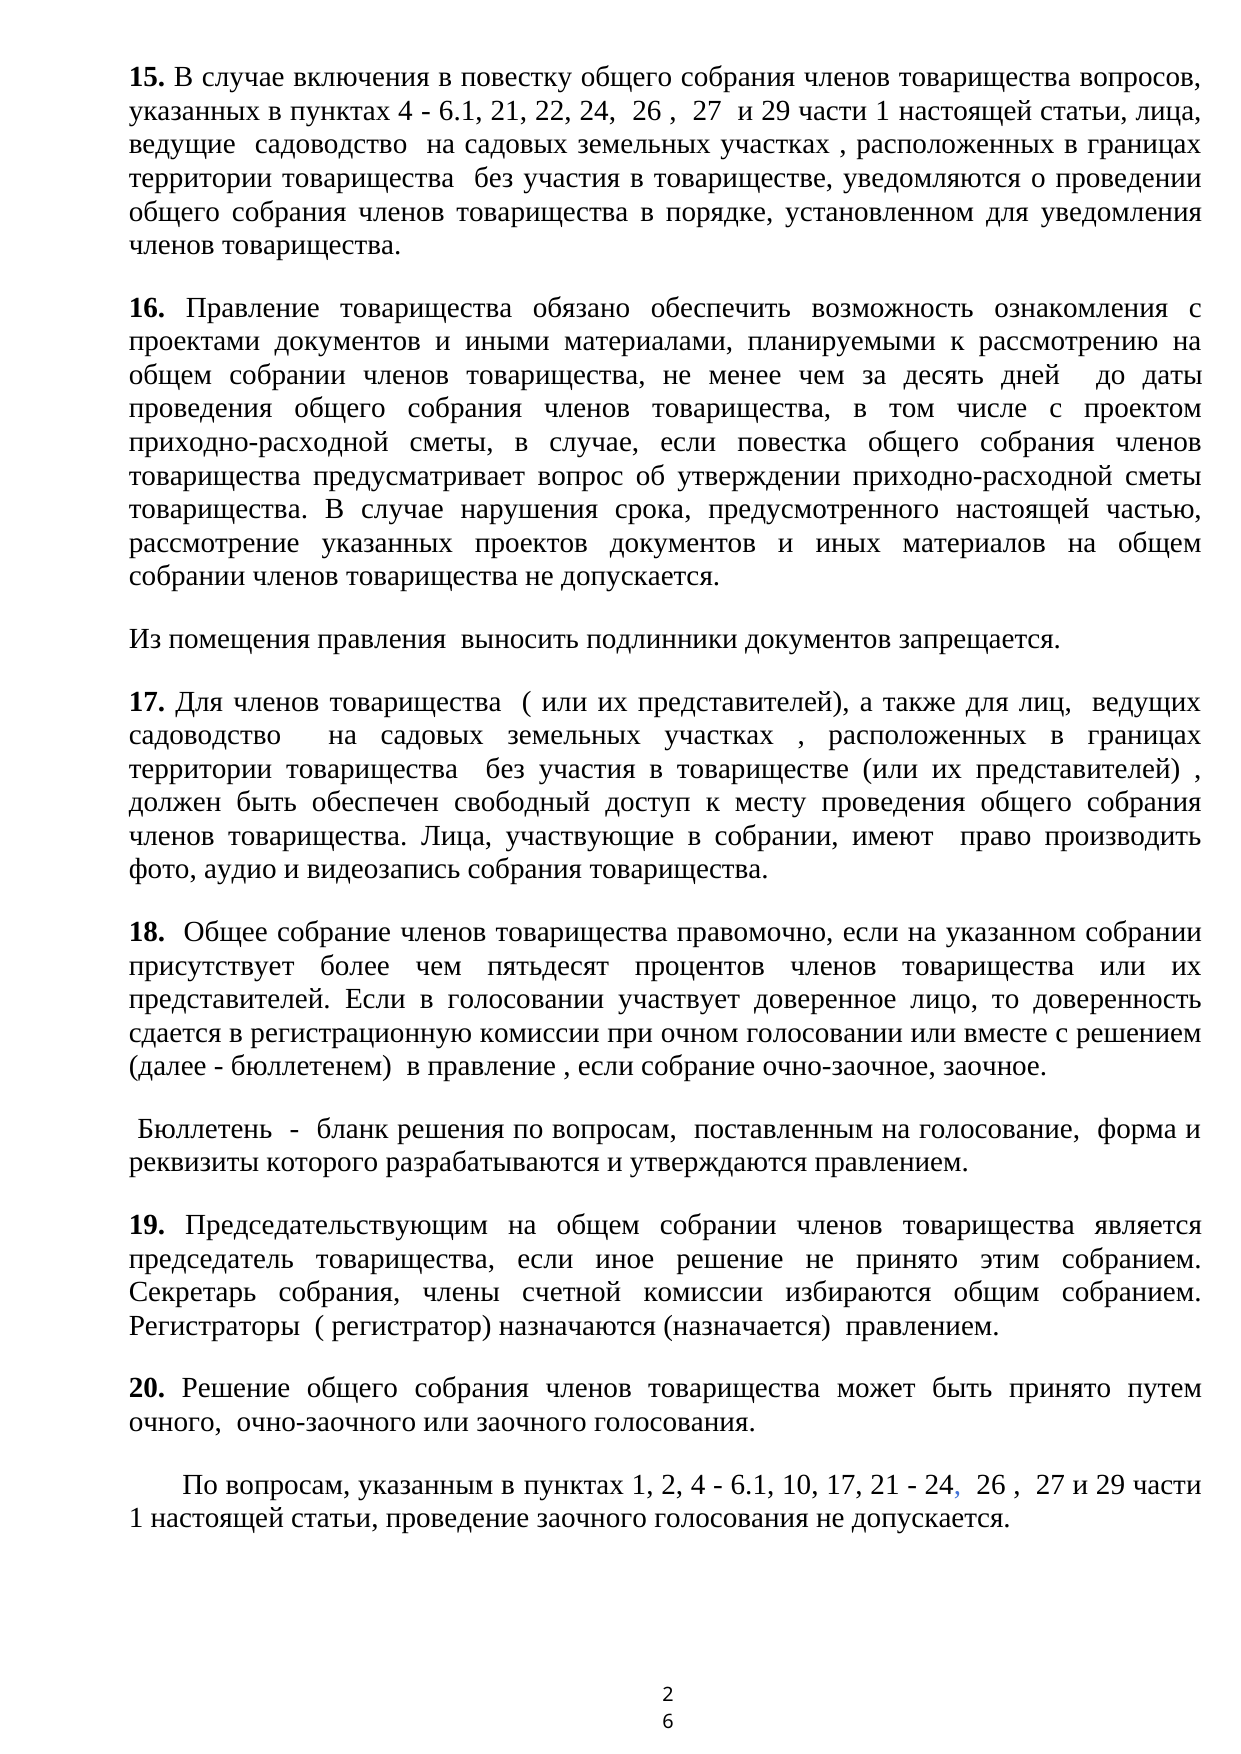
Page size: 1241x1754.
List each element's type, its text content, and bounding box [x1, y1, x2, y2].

text 19. Председательствующим на общем собрании членов товарищества является председатель товарищества, если иное решение не принято этим собранием. Секретарь собрания, члены счетной комиссии избираются общим собранием. Регистраторы ( регистратор) назначаются (назначается) правлением. [128, 1207, 1203, 1341]
text Бюллетень - бланк решения по вопросам, поставленным на голосование, форма и реквизиты которого разрабатываются и утверждаются правлением. [128, 1111, 1203, 1178]
text Из помещения правления выносить подлинники документов запрещается. [128, 621, 1203, 654]
text 17. Для членов товарищества ( или их представителей), а также для лиц, ведущих садоводство на садовых земельных участках , расположенных в границах территории товарищества без участия в товариществе (или их представителей) , должен быть обеспечен свободный доступ к месту проведения общего собрания членов товарищества. Лица, участвующие в собрании, имеют право производить фото, аудио и видеозапись собрания товарищества. [128, 684, 1203, 885]
text 16. Правление товарищества обязано обеспечить возможность ознакомления с проектами документов и иными материалами, планируемыми к рассмотрению на общем собрании членов товарищества, не менее чем за десять дней до даты проведения общего собрания членов товарищества, в том числе с проектом приходно-расходной сметы, в случае, если повестка общего собрания членов товарищества предусматривает вопрос об утверждении приходно-расходной сметы товарищества. В случае нарушения срока, предусмотренного настоящей частью, рассмотрение указанных проектов документов и иных материалов на общем собрании членов товарищества не допускается. [128, 290, 1203, 592]
text 18. Общее собрание членов товарищества правомочно, если на указанном собрании присутствует более чем пятьдесят процентов членов товарищества или их представителей. Если в голосовании участвует доверенное лицо, то доверенность сдается в регистрационную комиссии при очном голосовании или вместе с решением (далее - бюллетенем) в правление , если собрание очно-заочное, заочное. [128, 914, 1203, 1082]
text 20. Решение общего собрания членов товарищества может быть принято путем очного, очно-заочного или заочного голосования. [128, 1371, 1203, 1438]
text По вопросам, указанным в пунктах 1, 2, 4 - 6.1, 10, 17, 21 - 24, 26 , 27 и 29 части 1 настоящей статьи, проведение заочного голосования не допускается. [128, 1467, 1203, 1534]
text 15. В случае включения в повестку общего собрания членов товарищества вопросов, указанных в пунктах 4 - 6.1, 21, 22, 24, 26 , 27 и 29 части 1 настоящей статьи, лица, ведущие садоводство на садовых земельных участках , расположенных в границах территории товарищества без участия в товариществе, уведомляются о проведении общего собрания членов товарищества в порядке, установленном для уведомления членов товарищества. [128, 59, 1203, 261]
